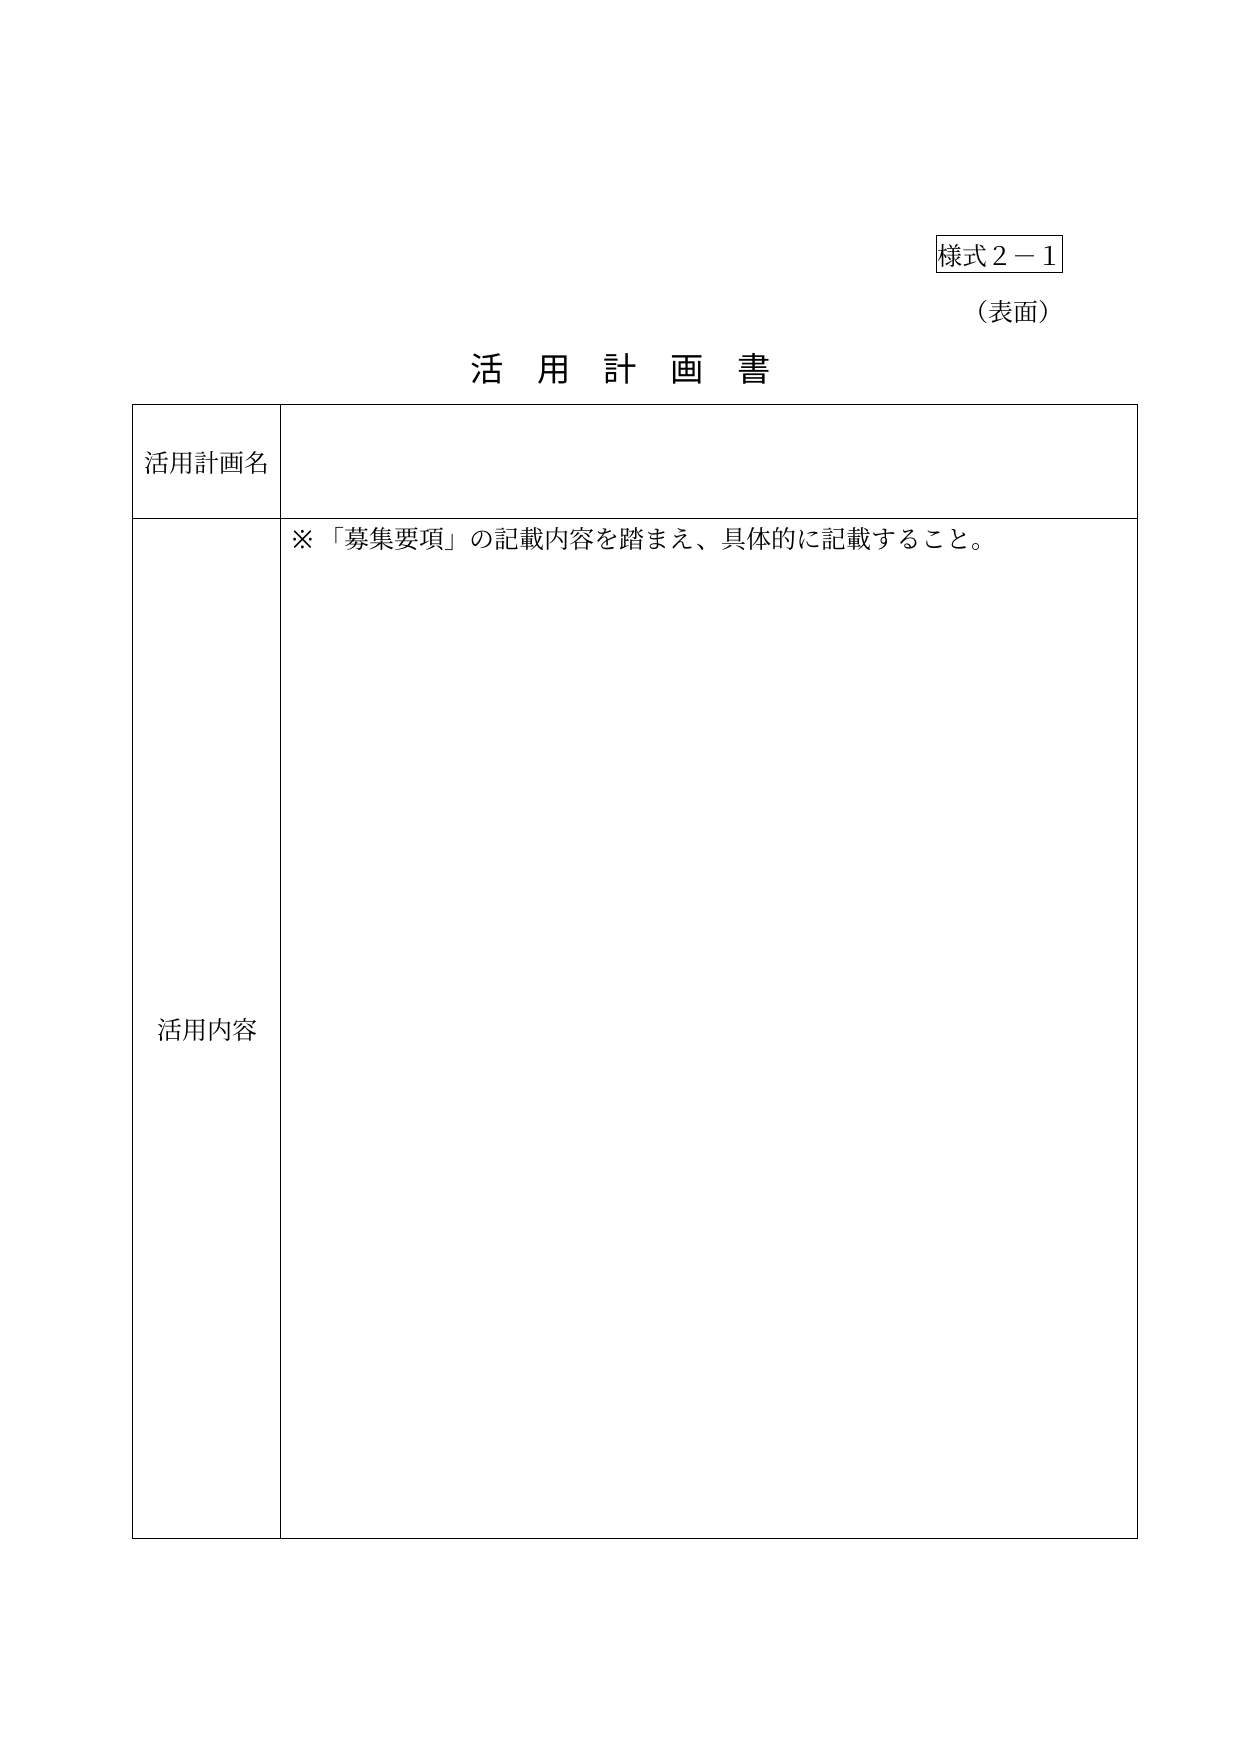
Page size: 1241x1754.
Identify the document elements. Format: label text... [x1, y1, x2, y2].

table_header [281, 405, 1137, 518]
text （表面） [177, 292, 1063, 329]
table_cell 活用内容 [133, 519, 280, 1538]
text 活 用 計 画 書 [177, 329, 1063, 404]
table_cell ※ 「募集要項」の記載内容を踏まえ、具体的に記載すること。 [281, 519, 1137, 1538]
table_header 活用計画名 [133, 405, 280, 518]
text 様式２－１ [177, 217, 1063, 292]
